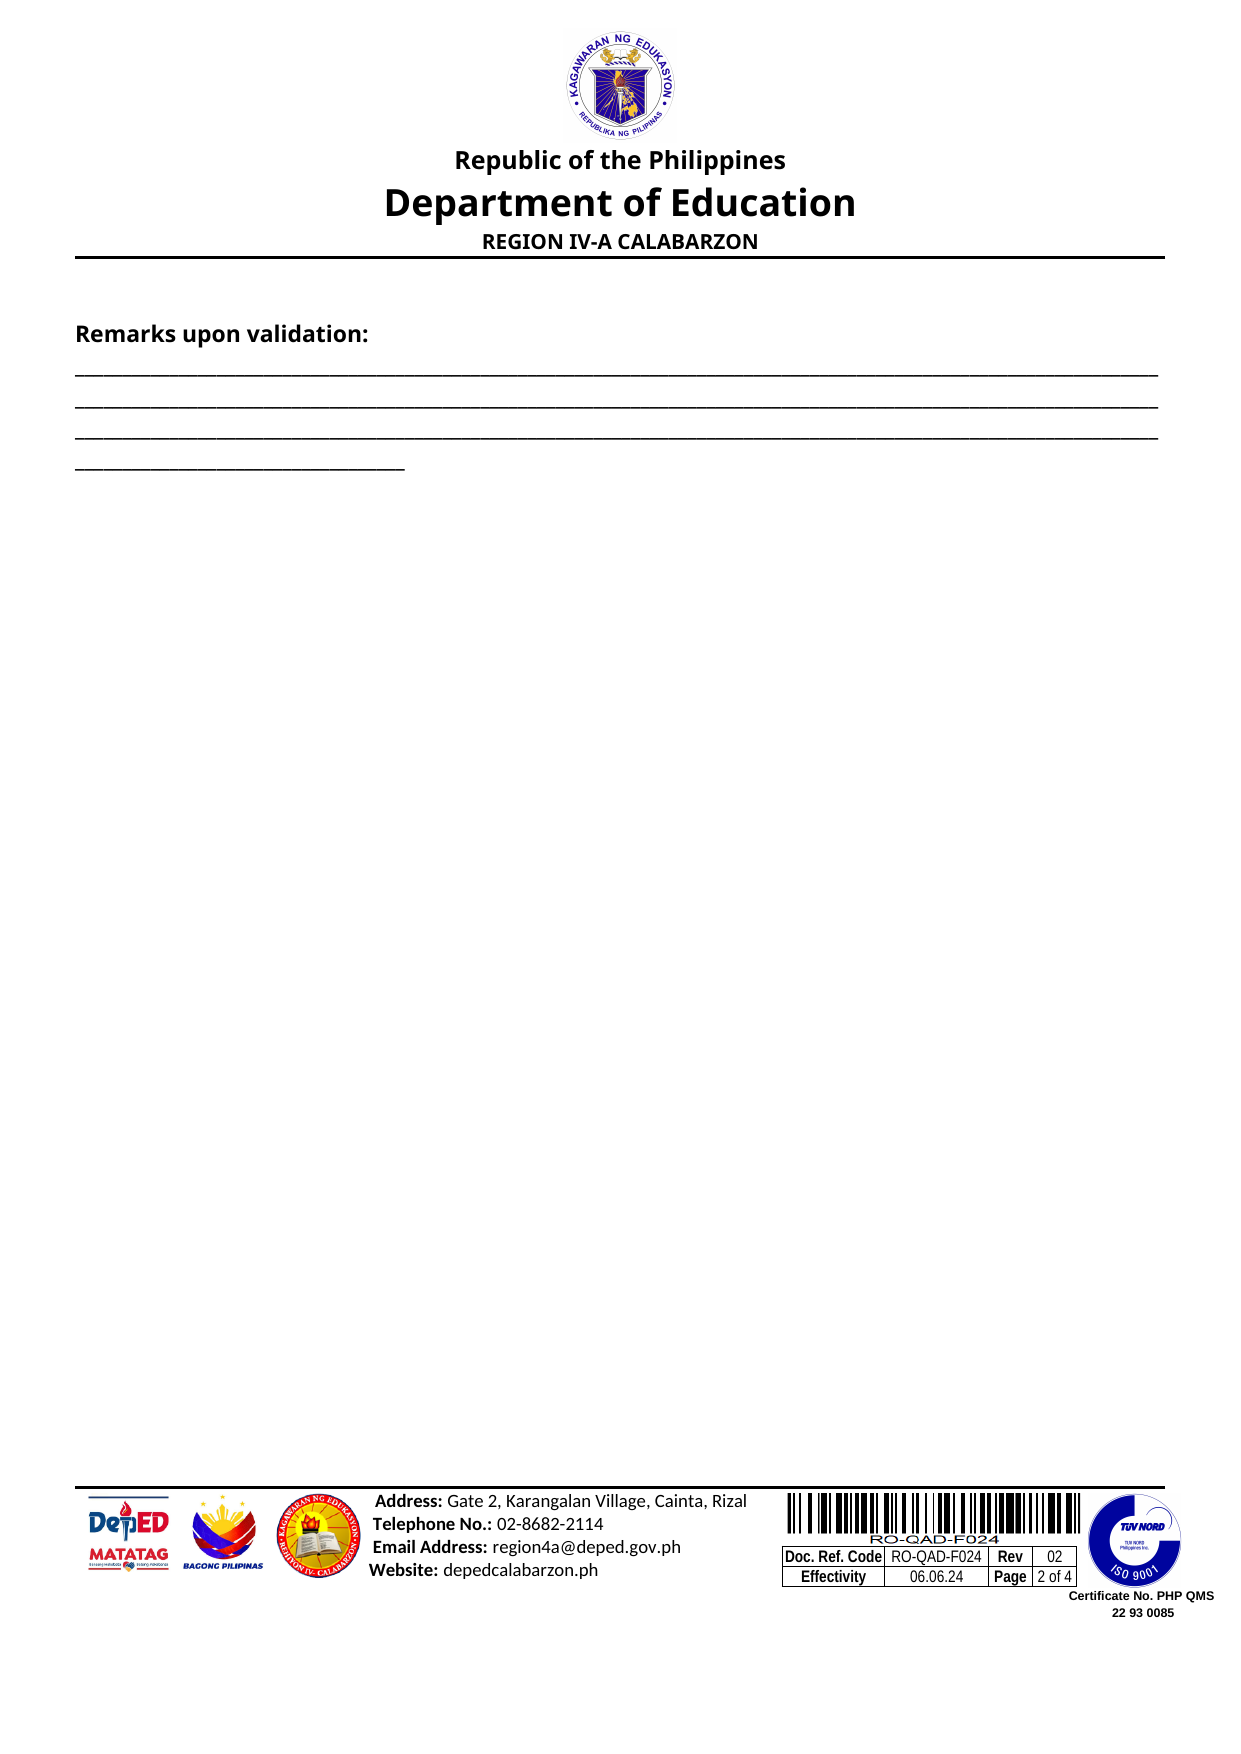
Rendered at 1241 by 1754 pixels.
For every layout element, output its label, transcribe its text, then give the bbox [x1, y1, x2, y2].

text ____________________________________________________________________________________________________________________________________________________________________________________________________________________________________________________________________________________________________________________________________________________________________________________________ [75, 349, 1165, 474]
picture [563, 28, 678, 143]
picture [787, 1493, 1080, 1546]
picture [1087, 1493, 1182, 1588]
picture [271, 1493, 364, 1589]
text Remarks upon validation: [75, 318, 1165, 349]
picture [84, 1493, 266, 1572]
